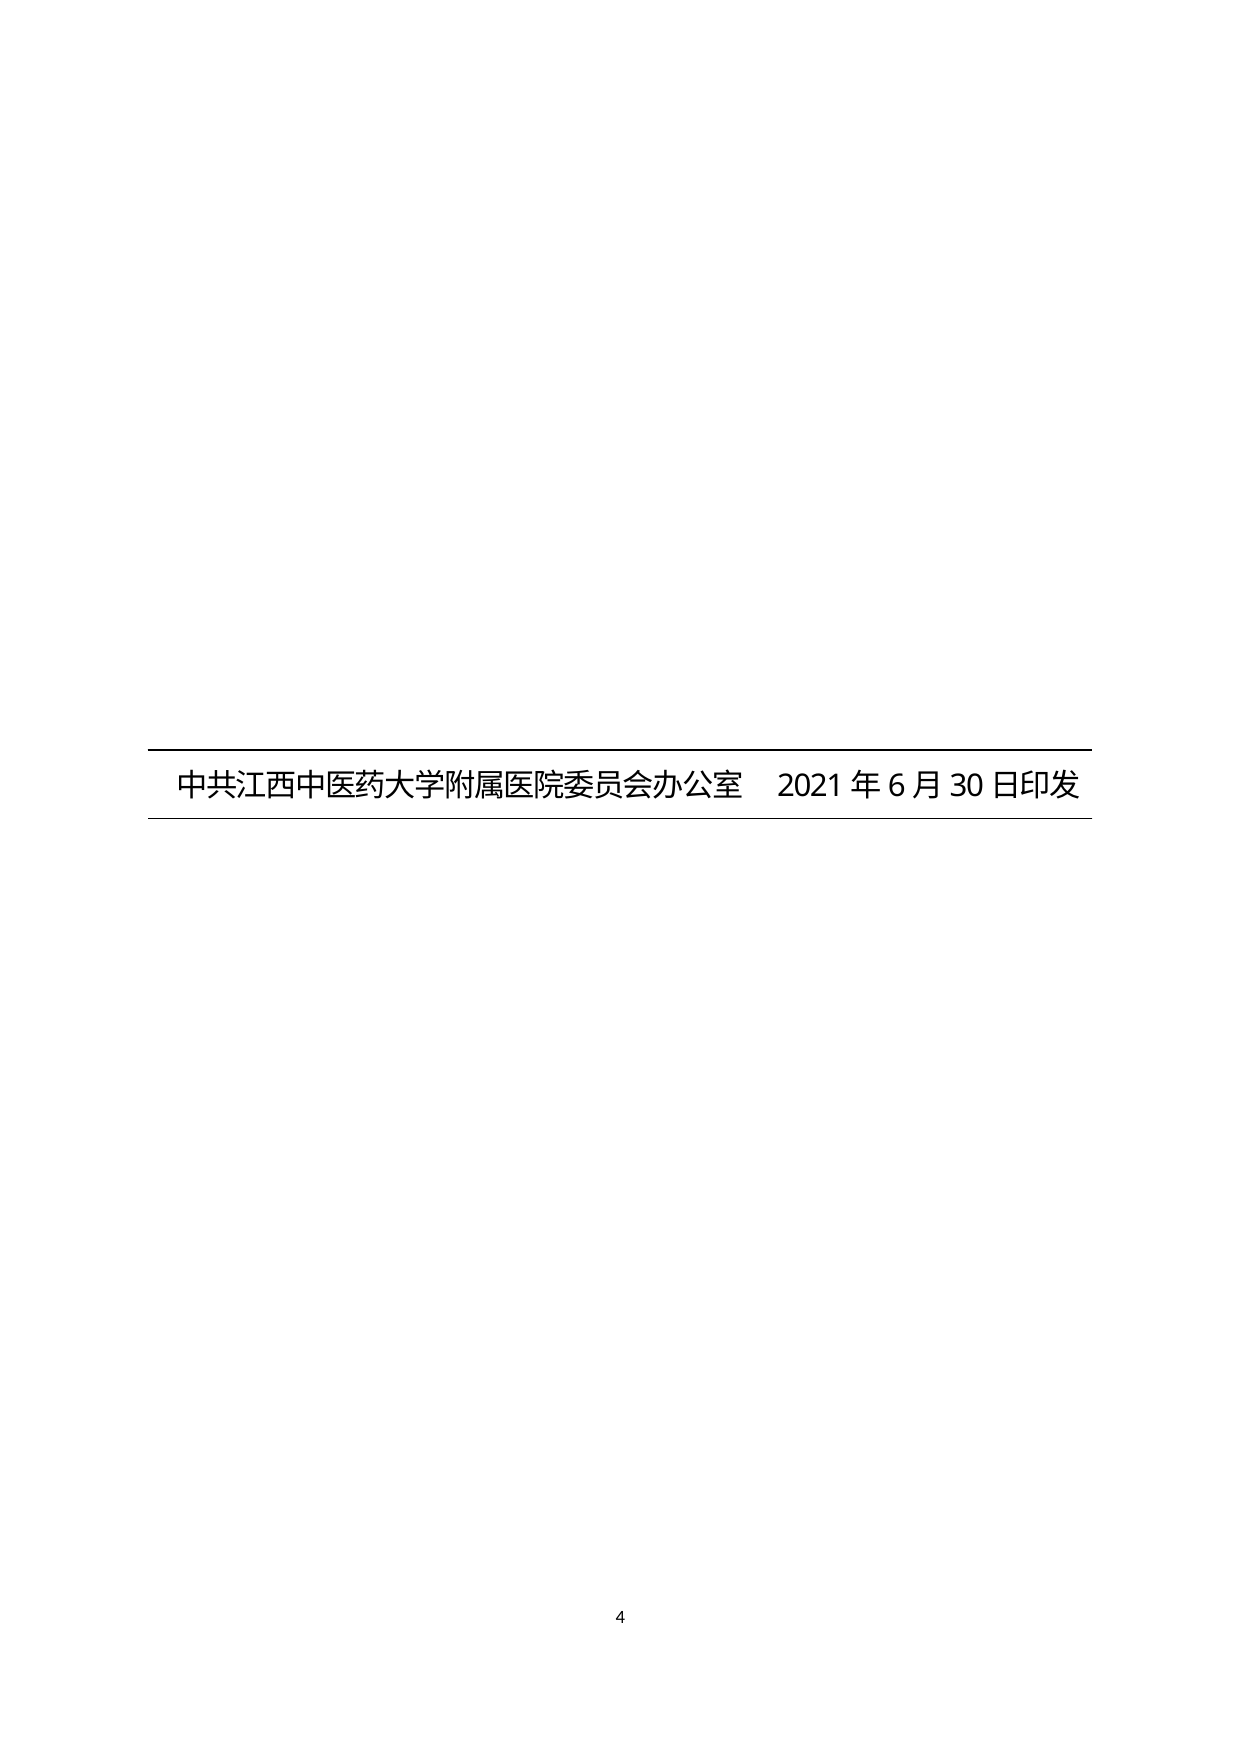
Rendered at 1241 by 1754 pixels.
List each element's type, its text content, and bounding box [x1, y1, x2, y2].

text 中共江西中医药大学附属医院委员会办公室 2021年6月30日印发 [148, 751, 1092, 818]
